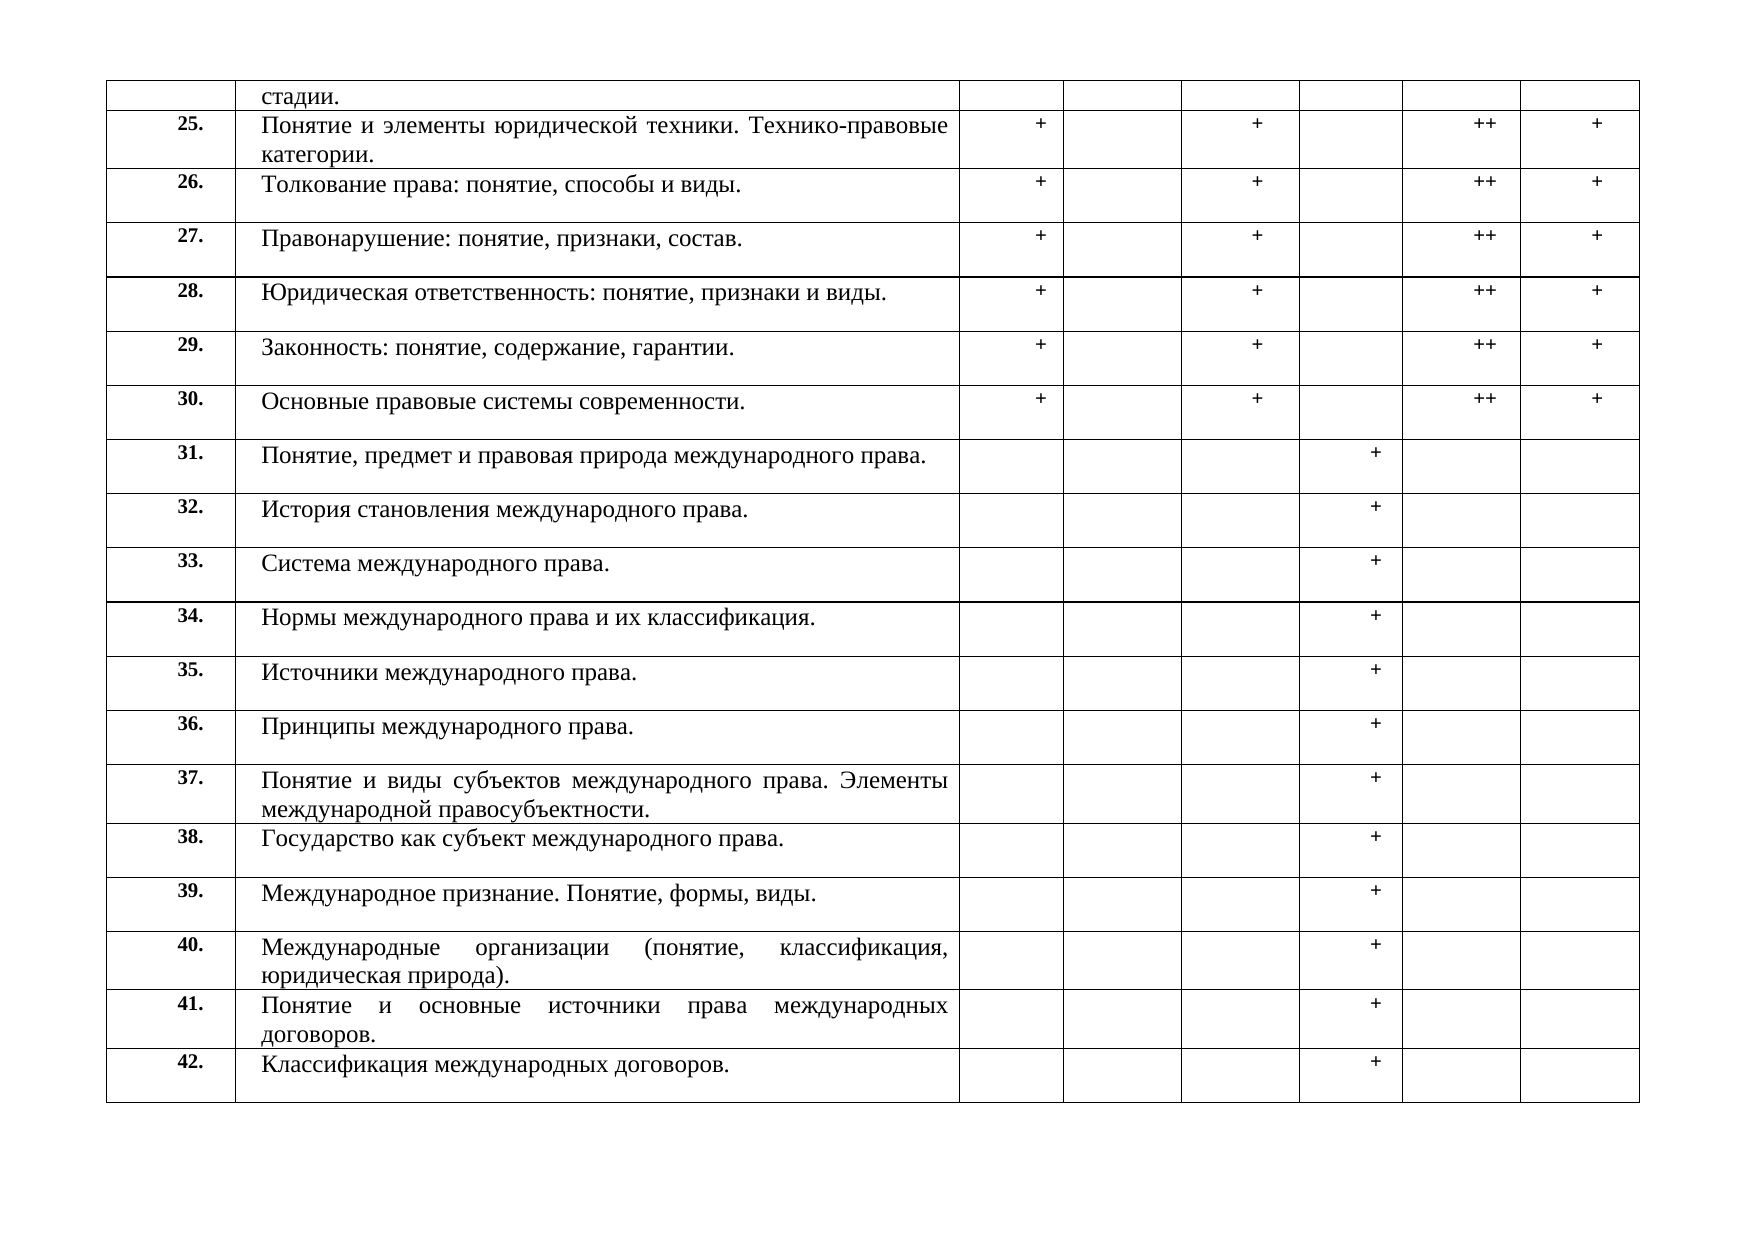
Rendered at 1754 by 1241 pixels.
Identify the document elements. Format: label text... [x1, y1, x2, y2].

table_cell [107, 990, 235, 1048]
table_cell [1403, 548, 1520, 601]
table_cell [1403, 990, 1520, 1048]
table_cell [960, 603, 1063, 656]
table_cell + [1182, 111, 1299, 168]
table_cell + [1300, 440, 1402, 493]
table_cell + [1300, 824, 1402, 877]
table_cell [1521, 603, 1639, 656]
table_cell [1521, 824, 1639, 877]
table_cell [107, 824, 235, 877]
table_cell [1064, 278, 1181, 331]
table_cell [1521, 440, 1639, 493]
table_cell [1403, 1049, 1520, 1102]
table_cell Принципы международного права. [236, 711, 959, 764]
table_cell [1403, 824, 1520, 877]
table_cell Понятие и основные источники права международных договоров. [236, 990, 959, 1048]
table_cell [1064, 657, 1181, 710]
table_cell [1064, 603, 1181, 656]
table_cell [960, 440, 1063, 493]
table_cell [1064, 824, 1181, 877]
table_cell ++ [1403, 223, 1520, 276]
table_cell Понятие, предмет и правовая природа международного права. [236, 440, 959, 493]
table_cell [1064, 932, 1181, 989]
table_cell [1403, 878, 1520, 931]
table_cell Международные организации (понятие, классификация, юридическая природа). [236, 932, 959, 989]
table_cell + [1300, 603, 1402, 656]
table_cell [1182, 824, 1299, 877]
table_cell + [960, 223, 1063, 276]
table_cell + [1182, 169, 1299, 222]
table_cell [1182, 711, 1299, 764]
table_cell [1064, 169, 1181, 222]
table_cell [1064, 386, 1181, 439]
table_cell История становления международного права. [236, 494, 959, 547]
table_cell + [1300, 765, 1402, 822]
table_cell [1064, 332, 1181, 385]
table_cell Система международного права. [236, 548, 959, 601]
table_cell [1300, 386, 1402, 439]
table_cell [236, 81, 959, 109]
table_cell + [1521, 111, 1639, 168]
table_cell ++ [1403, 111, 1520, 168]
table_cell Понятие и элементы юридической техники. Технико-правовые категории. [236, 111, 959, 168]
table_cell Международное признание. Понятие, формы, виды. [236, 878, 959, 931]
table_cell [960, 1049, 1063, 1102]
table_cell Источники международного права. [236, 657, 959, 710]
table_cell [1064, 711, 1181, 764]
table_cell + [1521, 169, 1639, 222]
table_cell [1521, 1049, 1639, 1102]
table_cell + [1182, 332, 1299, 385]
table_cell Правонарушение: понятие, признаки, состав. [236, 223, 959, 276]
table_cell [1300, 169, 1402, 222]
table_cell [1182, 1049, 1299, 1102]
table_cell [1300, 81, 1402, 109]
table_cell [1403, 440, 1520, 493]
table_cell + [1521, 386, 1639, 439]
table_cell ++ [1403, 332, 1520, 385]
table_cell [1182, 440, 1299, 493]
table_cell [960, 711, 1063, 764]
table_cell [107, 111, 235, 168]
table_cell + [1182, 386, 1299, 439]
table_cell + [1300, 711, 1402, 764]
table_cell [1521, 657, 1639, 710]
table_cell + [1300, 878, 1402, 931]
table_cell [1521, 932, 1639, 989]
table_cell ++ [1403, 278, 1520, 331]
table_cell + [960, 386, 1063, 439]
table_cell Юридическая ответственность: понятие, признаки и виды. [236, 278, 959, 331]
table_cell [1300, 332, 1402, 385]
table_cell + [1521, 81, 1639, 109]
table_cell [107, 169, 235, 222]
table_cell [960, 765, 1063, 822]
table_cell [1182, 603, 1299, 656]
table_cell [107, 494, 235, 547]
table_cell + [960, 278, 1063, 331]
table_cell Законность: понятие, содержание, гарантии. [236, 332, 959, 385]
table_cell [1064, 548, 1181, 601]
table_cell + [1182, 223, 1299, 276]
table_cell [1182, 990, 1299, 1048]
table_cell + [1300, 494, 1402, 547]
table_cell [107, 657, 235, 710]
table_cell ++ [1403, 386, 1520, 439]
table_cell [1182, 932, 1299, 989]
table_cell Понятие и виды субъектов международного права. Элементы международной правосубъектности. [236, 765, 959, 822]
table_cell [1064, 223, 1181, 276]
table_cell [1403, 932, 1520, 989]
table_cell Классификация международных договоров. [236, 1049, 959, 1102]
table_cell + [1300, 657, 1402, 710]
table_cell [1521, 494, 1639, 547]
table_cell + [1182, 278, 1299, 331]
table_cell Толкование права: понятие, способы и виды. [236, 169, 959, 222]
table_cell [107, 223, 235, 276]
table_cell [960, 824, 1063, 877]
table_cell [107, 765, 235, 822]
table_cell [1064, 440, 1181, 493]
table_cell [107, 1049, 235, 1102]
table_cell + [1300, 932, 1402, 989]
table_cell [1182, 878, 1299, 931]
table_cell [1064, 765, 1181, 822]
table_cell [1064, 990, 1181, 1048]
table_cell [1182, 657, 1299, 710]
table_cell [1521, 878, 1639, 931]
table_cell [1182, 494, 1299, 547]
table_cell + [1300, 1049, 1402, 1102]
table_cell + [1521, 332, 1639, 385]
table_cell + [1182, 81, 1299, 109]
table_cell + [1300, 990, 1402, 1048]
table_cell [1064, 1049, 1181, 1102]
table_cell [960, 548, 1063, 601]
table_cell Нормы международного права и их классификация. [236, 603, 959, 656]
table_cell ++ [1403, 169, 1520, 222]
table_cell + [960, 332, 1063, 385]
table_cell ++ [1403, 81, 1520, 109]
table_cell [1300, 223, 1402, 276]
table_cell [1064, 111, 1181, 168]
table_cell [107, 603, 235, 656]
table_cell [1403, 603, 1520, 656]
table_cell [960, 657, 1063, 710]
table_cell + [1521, 278, 1639, 331]
table_cell [960, 878, 1063, 931]
table_cell [1300, 111, 1402, 168]
table_cell [960, 932, 1063, 989]
table_cell [1064, 878, 1181, 931]
table_cell Государство как субъект международного права. [236, 824, 959, 877]
table_cell [1182, 548, 1299, 601]
table_cell Основные правовые системы современности. [236, 386, 959, 439]
table_cell [960, 990, 1063, 1048]
table_cell [107, 932, 235, 989]
table_cell [1521, 765, 1639, 822]
table_cell [1182, 765, 1299, 822]
table_cell [1064, 81, 1181, 109]
table_cell [1403, 657, 1520, 710]
table_cell [107, 278, 235, 331]
table_cell [1521, 990, 1639, 1048]
table_cell [107, 386, 235, 439]
table_cell [107, 711, 235, 764]
table_cell [107, 81, 235, 109]
table_cell [1064, 494, 1181, 547]
table_cell + [1521, 223, 1639, 276]
table_cell [1300, 278, 1402, 331]
table_cell [107, 332, 235, 385]
table_cell [1521, 548, 1639, 601]
table_cell + [1300, 548, 1402, 601]
table_cell [960, 494, 1063, 547]
table_cell [1521, 711, 1639, 764]
table_cell + [960, 111, 1063, 168]
table_cell [1403, 494, 1520, 547]
table_cell [1403, 711, 1520, 764]
table_cell [107, 878, 235, 931]
table_cell [107, 440, 235, 493]
table_cell + [960, 81, 1063, 109]
table_cell + [960, 169, 1063, 222]
table_cell [1403, 765, 1520, 822]
table_cell [107, 548, 235, 601]
